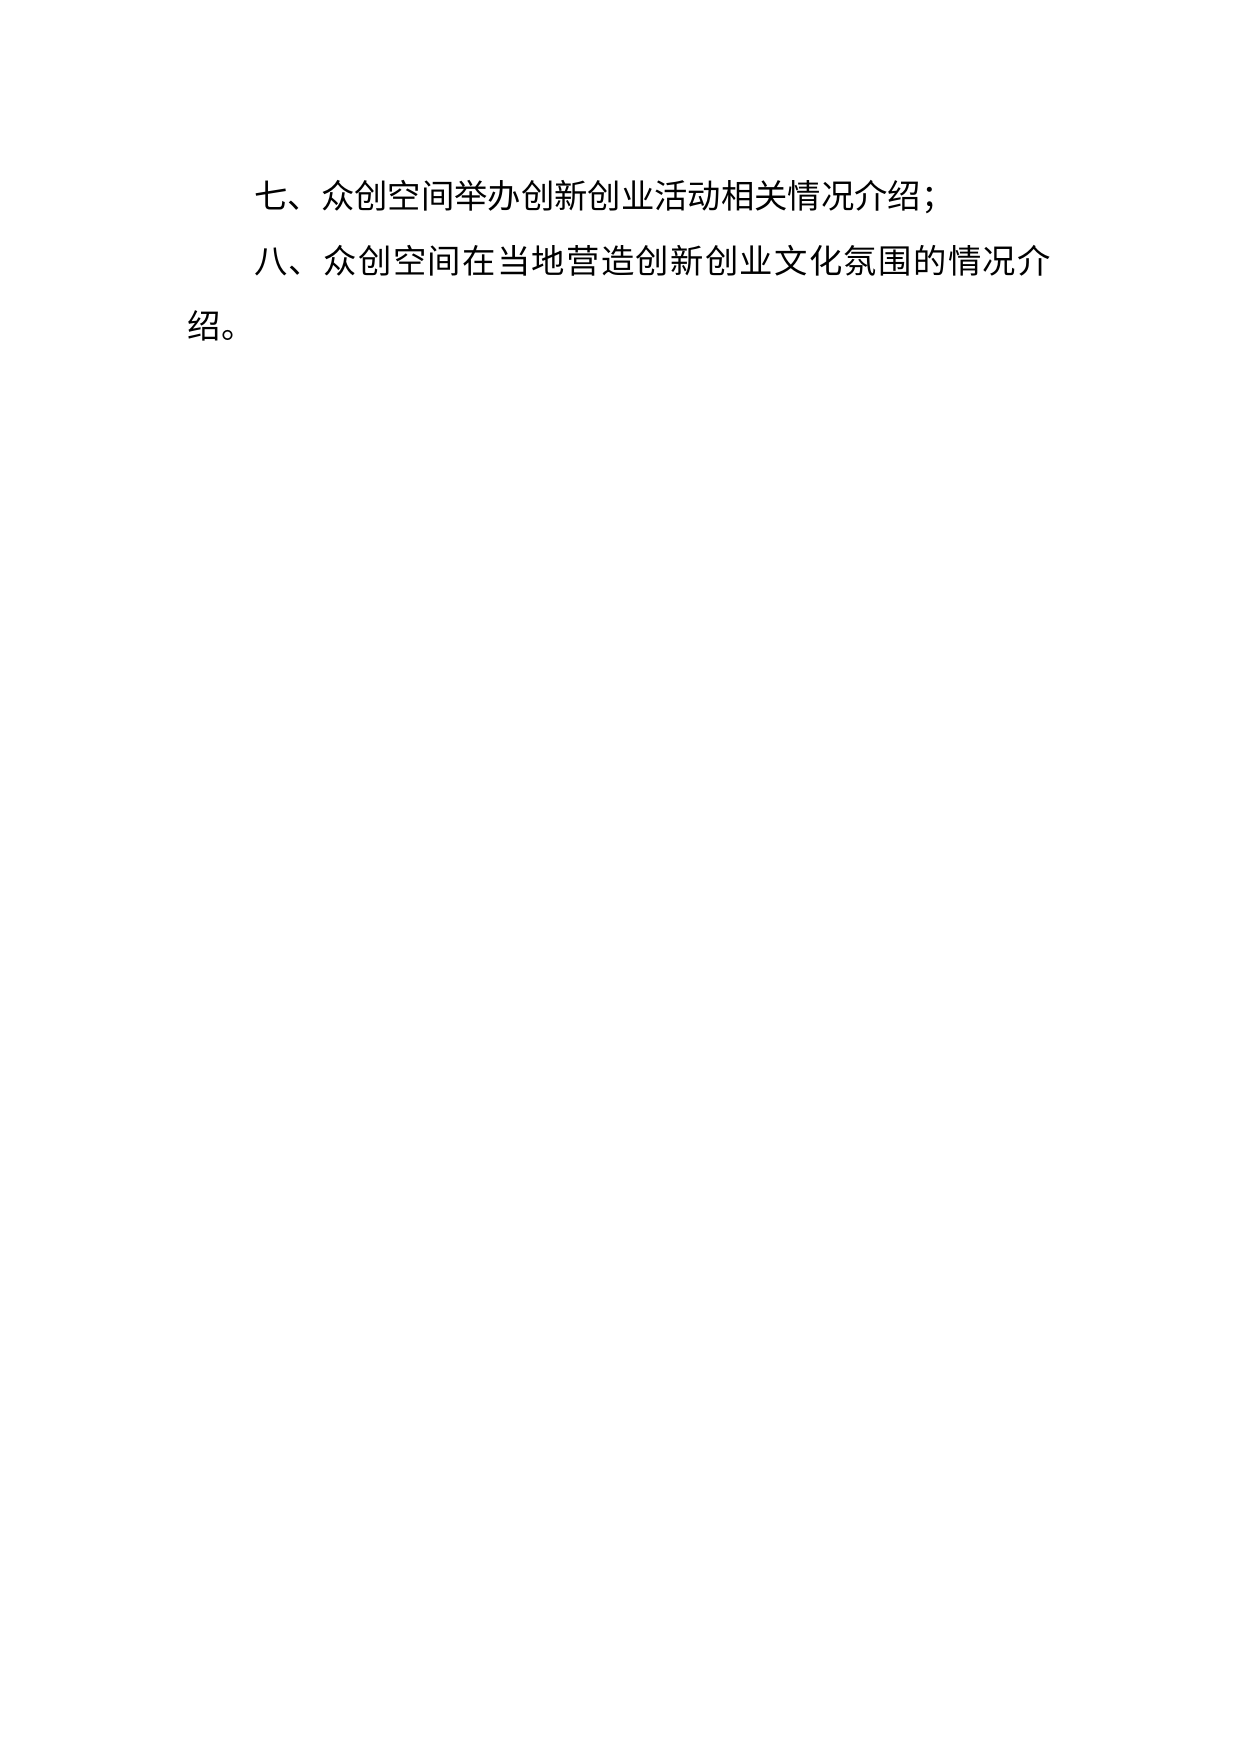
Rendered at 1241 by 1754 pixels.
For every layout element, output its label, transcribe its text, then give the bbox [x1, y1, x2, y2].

text 八、众创空间在当地营造创新创业文化氛围的情况介绍。 [187, 227, 1053, 357]
text 七、众创空间举办创新创业活动相关情况介绍； [187, 162, 1053, 227]
